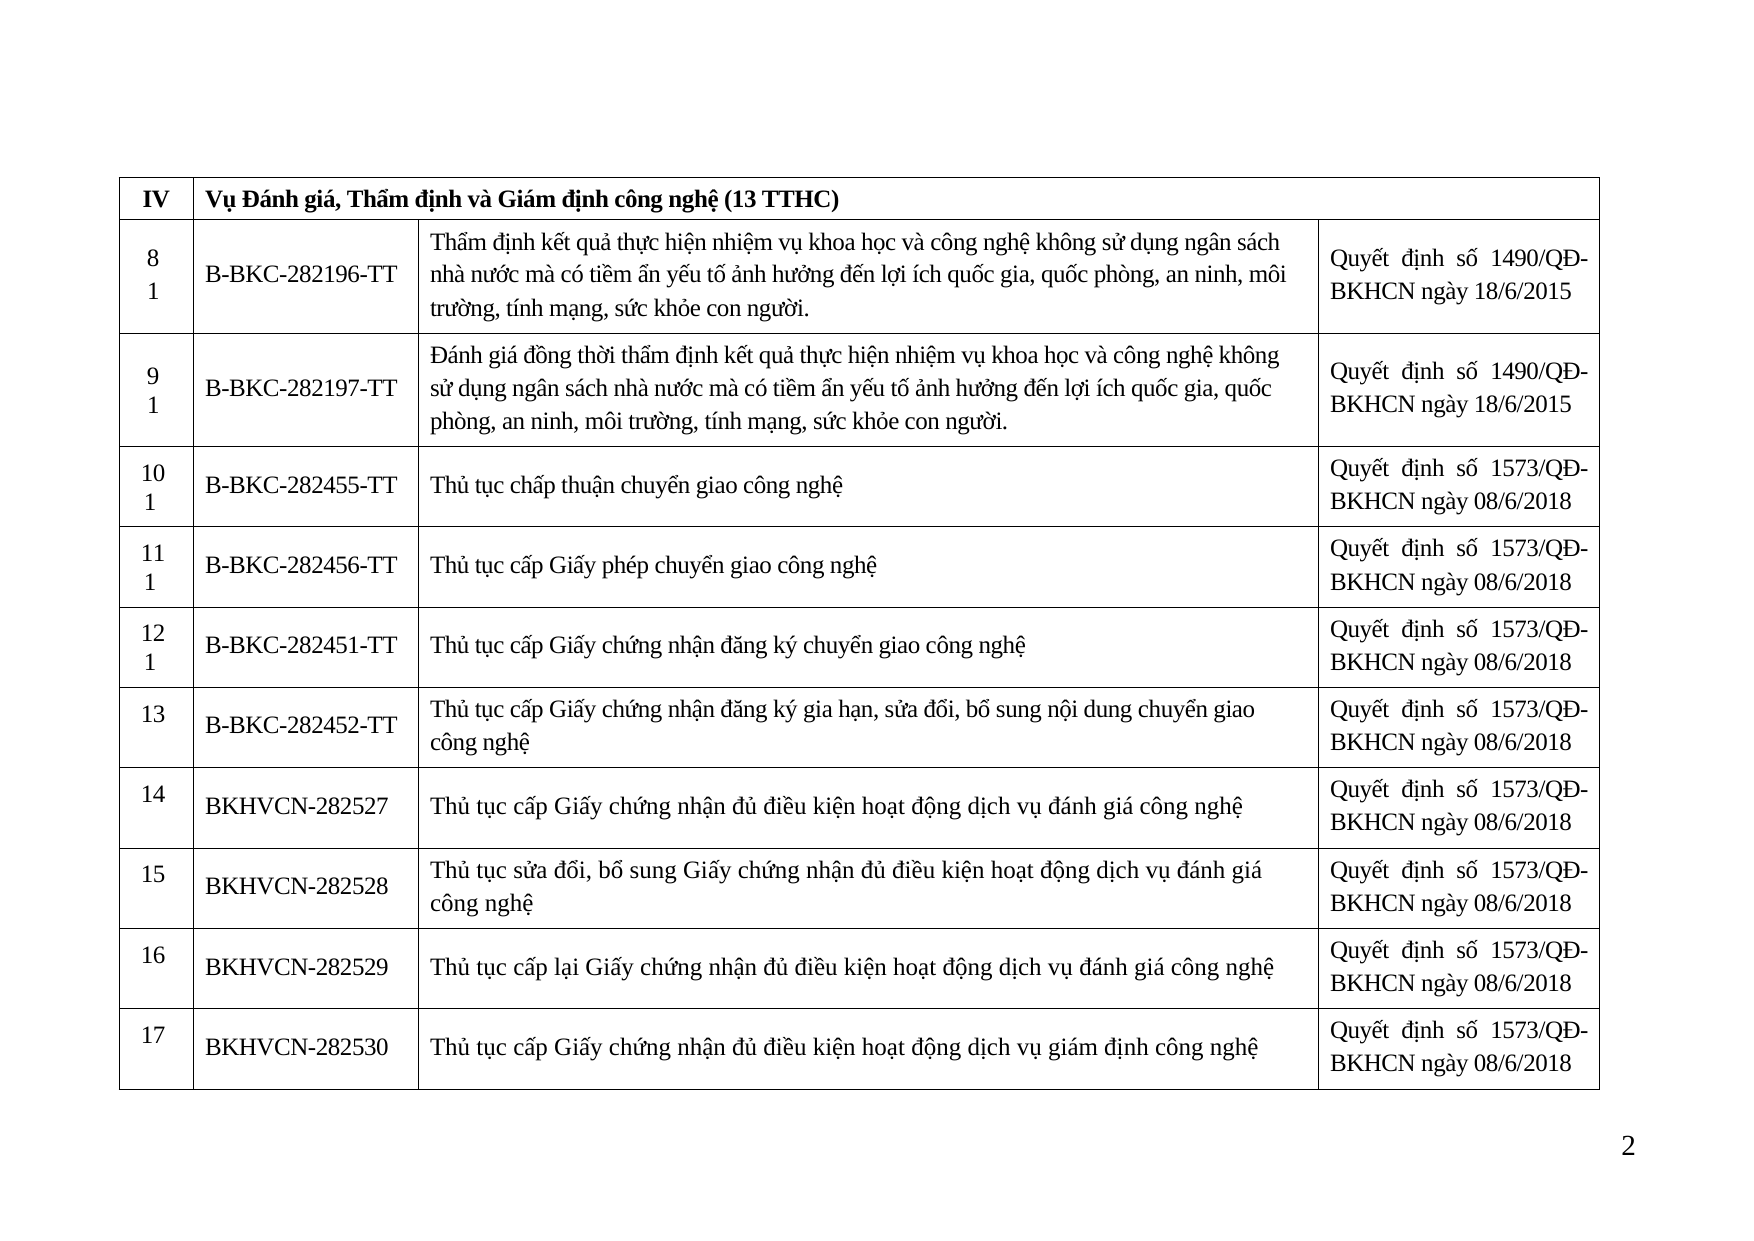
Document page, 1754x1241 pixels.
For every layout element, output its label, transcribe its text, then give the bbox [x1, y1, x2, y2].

table_cell 1 [120, 527, 193, 607]
table_cell BKHVCN-282530 [194, 1009, 418, 1088]
table_cell Thủ tục cấp Giấy chứng nhận đủ điều kiện hoạt động dịch vụ đánh giá công nghệ [419, 768, 1318, 847]
table_cell 1 [120, 447, 193, 526]
table_cell 1 [120, 334, 193, 446]
table_cell Quyết định số 1573/QĐ-BKHCN ngày 08/6/2018 [1319, 688, 1599, 767]
table_cell Thủ tục cấp Giấy chứng nhận đăng ký gia hạn, sửa đổi, bổ sung nội dung chuyển giao công nghệ [419, 688, 1318, 767]
table_cell 1 [120, 220, 193, 333]
table_cell Thủ tục cấp Giấy chứng nhận đăng ký chuyển giao công nghệ [419, 608, 1318, 687]
table_cell Thủ tục chấp thuận chuyển giao công nghệ [419, 447, 1318, 526]
table_cell B-BKC-282196-TT [194, 220, 418, 333]
table_cell Quyết định số 1573/QĐ-BKHCN ngày 08/6/2018 [1319, 768, 1599, 847]
table_cell Thẩm định kết quả thực hiện nhiệm vụ khoa học và công nghệ không sử dụng ngân sách nhà nước mà có tiềm ẩn yếu tố ảnh hưởng đến lợi ích quốc gia, quốc phòng, an ninh, môi trường, tính mạng, sức khỏe con người. [419, 220, 1318, 333]
table_cell [120, 1009, 193, 1088]
table_cell B-BKC-282456-TT [194, 527, 418, 607]
table_cell Quyết định số 1573/QĐ-BKHCN ngày 08/6/2018 [1319, 527, 1599, 607]
table_cell Quyết định số 1490/QĐ-BKHCN ngày 18/6/2015 [1319, 334, 1599, 446]
table_cell [120, 849, 193, 928]
table_cell BKHVCN-282528 [194, 849, 418, 928]
table_cell Quyết định số 1573/QĐ-BKHCN ngày 08/6/2018 [1319, 849, 1599, 928]
table_cell [120, 929, 193, 1008]
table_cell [1319, 929, 1599, 1008]
table_cell 1 [120, 608, 193, 687]
table_cell BKHVCN-282529 [194, 929, 418, 1008]
table_cell B-BKC-282455-TT [194, 447, 418, 526]
table_cell Vụ Đánh giá, Thẩm định và Giám định công nghệ (13 TTHC) [194, 178, 1599, 219]
table_cell Quyết định số 1490/QĐ-BKHCN ngày 18/6/2015 [1319, 220, 1599, 333]
table_cell Quyết định số 1573/QĐ-BKHCN ngày 08/6/2018 [1319, 447, 1599, 526]
table_cell Quyết định số 1573/QĐ-BKHCN ngày 08/6/2018 [1319, 608, 1599, 687]
table_cell Thủ tục sửa đổi, bổ sung Giấy chứng nhận đủ điều kiện hoạt động dịch vụ đánh giá công nghệ [419, 849, 1318, 928]
table_cell Đánh giá đồng thời thẩm định kết quả thực hiện nhiệm vụ khoa học và công nghệ không sử dụng ngân sách nhà nước mà có tiềm ẩn yếu tố ảnh hưởng đến lợi ích quốc gia, quốc phòng, an ninh, môi trường, tính mạng, sức khỏe con người. [419, 334, 1318, 446]
table_cell [120, 688, 193, 767]
table_cell B-BKC-282197-TT [194, 334, 418, 446]
table_cell Thủ tục cấp Giấy chứng nhận đủ điều kiện hoạt động dịch vụ giám định công nghệ [419, 1009, 1318, 1088]
table_cell IV [120, 178, 193, 219]
table_cell B-BKC-282452-TT [194, 688, 418, 767]
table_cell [1319, 1009, 1599, 1088]
table_cell [120, 768, 193, 847]
table_cell B-BKC-282451-TT [194, 608, 418, 687]
table_cell Thủ tục cấp Giấy phép chuyển giao công nghệ [419, 527, 1318, 607]
table_cell BKHVCN-282527 [194, 768, 418, 847]
table_cell Thủ tục cấp lại Giấy chứng nhận đủ điều kiện hoạt động dịch vụ đánh giá công nghệ [419, 929, 1318, 1008]
